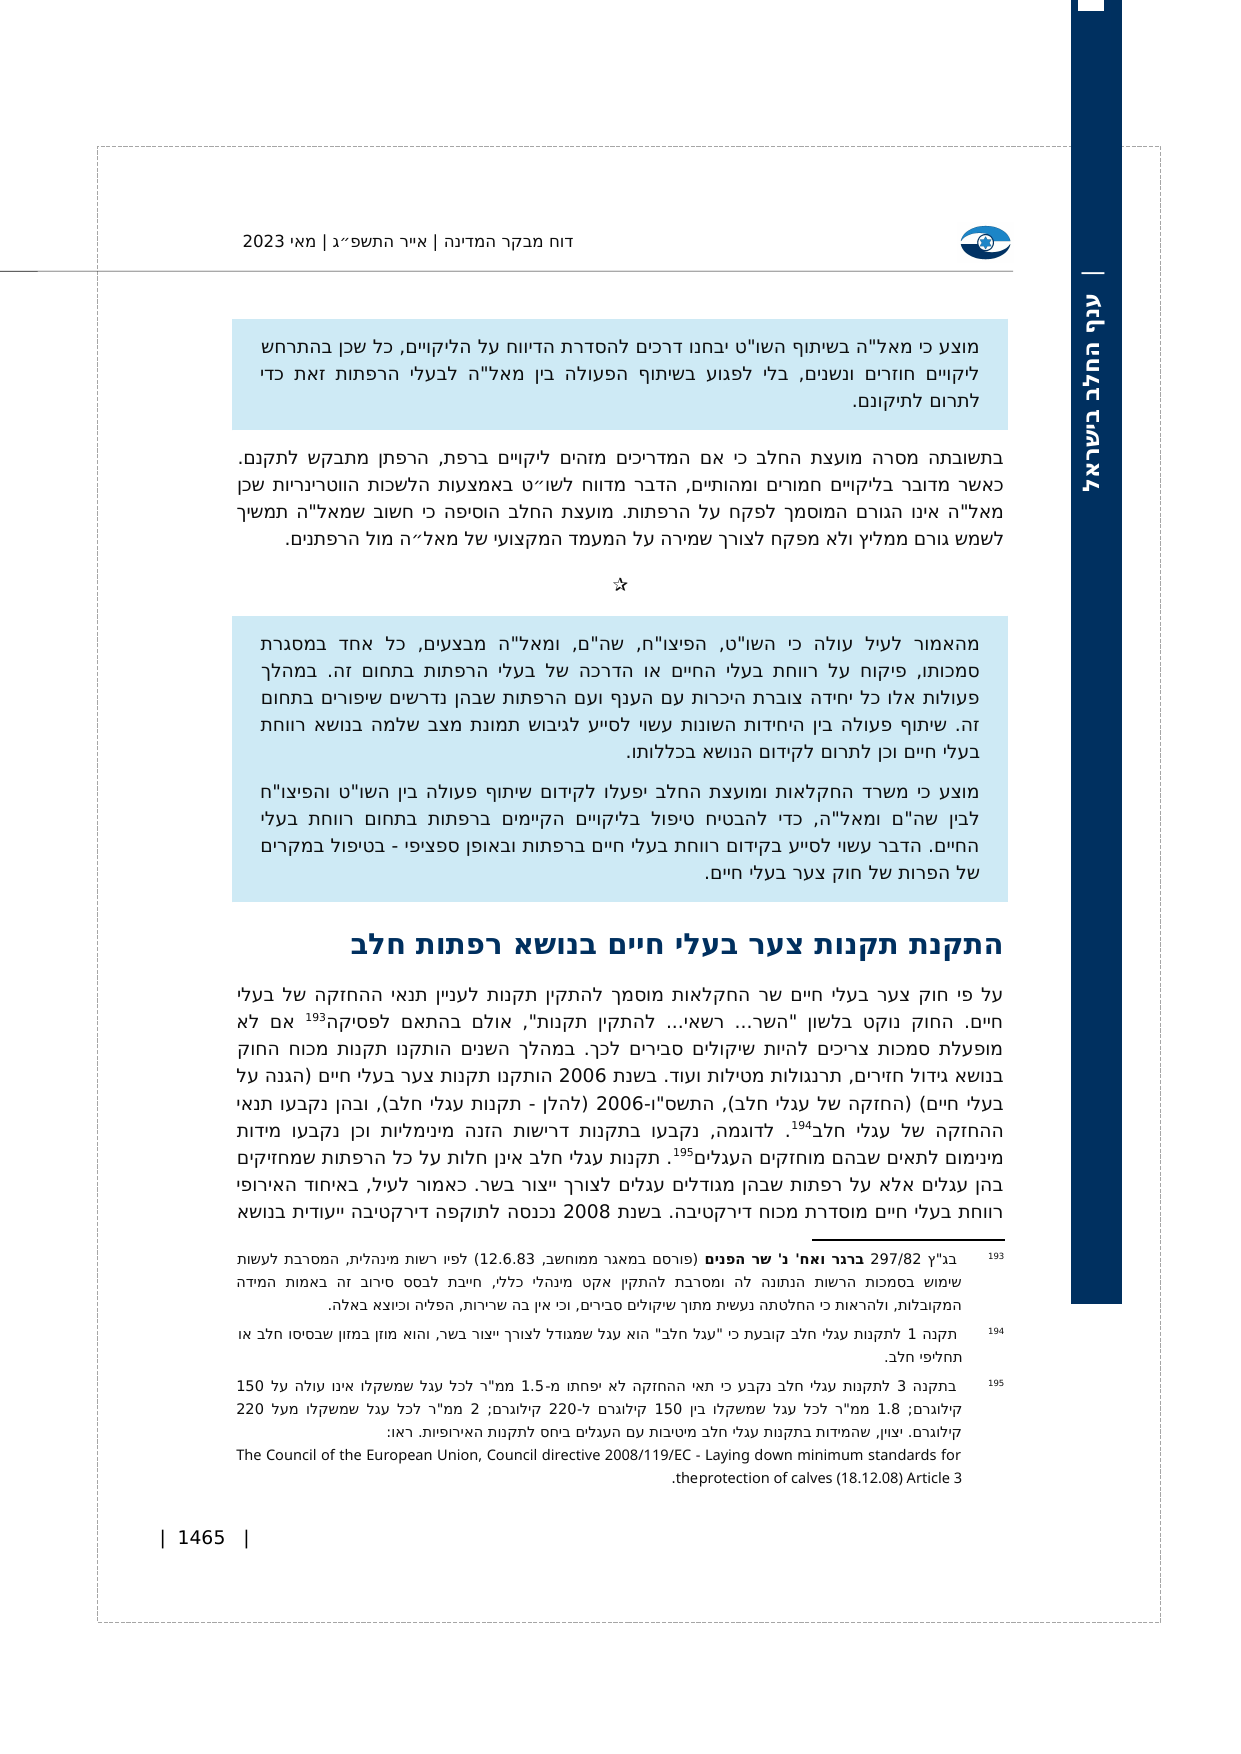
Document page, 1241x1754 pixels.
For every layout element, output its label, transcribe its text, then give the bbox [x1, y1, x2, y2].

text מהאמור לעיל עולה כי השו"ט, הפיצו"ח, שה"ם, ומאל"ה מבצעים, כל אחד במסגרת סמכותו, פיקוח על רווחת בעלי החיים או הדרכה של בעלי הרפתות בתחום זה. במהלך פעולות אלו כל יחידה צוברת היכרות עם הענף ועם הרפתות שבהן נדרשים שיפורים בתחום זה. שיתוף פעולה בין היחידות השונות עשוי לסייע לגיבוש תמונת מצב שלמה בנושא רווחת בעלי חיים וכן לתרום לקידום הנושא בכללותו. [237, 621, 1003, 764]
text מוצע כי מאל"ה בשיתוף השו"ט יבחנו דרכים להסדרת הדיווח על הליקויים, כל שכן בהתרחש ליקויים חוזרים ונשנים, בלי לפגוע בשיתוף הפעולה בין מאל"ה לבעלי הרפתות זאת כדי לתרום לתיקונם. [237, 324, 1003, 426]
text ✰ [236, 570, 1004, 597]
text מוצע כי משרד החקלאות ומועצת החלב יפעלו לקידום שיתוף פעולה בין השו"ט והפיצו"ח לבין שה"ם ומאל"ה, כדי להבטיח טיפול בליקויים הקיימים ברפתות בתחום רווחת בעלי החיים. הדבר עשוי לסייע בקידום רווחת בעלי חיים ברפתות ובאופן ספציפי - בטיפול במקרים של הפרות של חוק צער בעלי חיים. [237, 764, 1003, 898]
picture [957, 222, 1014, 263]
text על פי חוק צער בעלי חיים שר החקלאות מוסמך להתקין תקנות לעניין תנאי ההחזקה של בעלי חיים. החוק נוקט בלשון "השר... רשאי... להתקין תקנות", אולם בהתאם לפסיקה אם לא מופעלת סמכות צריכים להיות שיקולים סבירים לכך. במהלך השנים הותקנו תקנות מכוח החוק בנושא גידול חזירים, תרנגולות מטילות ועוד. בשנת 2006 הותקנו תקנות צער בעלי חיים (הגנה על בעלי חיים) (החזקה של עגלי חלב), התשס"ו-2006 (להלן - תקנות עגלי חלב), ובהן נקבעו תנאי ההחזקה של עגלי חלב. לדוגמה, נקבעו בתקנות דרישות הזנה מינימליות וכן נקבעו מידות מינימום לתאים שבהם מוחזקים העגלים. תקנות עגלי חלב אינן חלות על כל הרפתות שמחזיקים בהן עגלים אלא על רפתות שבהן מגודלים עגלים לצורך ייצור בשר. כאמור לעיל, באיחוד האירופי רווחת בעלי חיים מוסדרת מכוח דירקטיבה. בשנת 2008 נכנסה לתוקפה דירקטיבה ייעודית בנושא רווחת עגלים הקובעת כללים בנוגע להחזקת עגלים ברפתות. בארה"ב אין הסדרה חוקית ברמה הפדרלית של סוגיית צער בעלי חיים ברפתות, ובמרבית המדינות בארה"ב גם אין הסדרה ברמה המדינתית בנושא זה. גם בקנדה אין הסדרה חוקית ברמה הפדרלית של סוגיית צער בעלי חיים, אך בשש (מתוך עשר) פרובינציות התקינו קוד התנהגות לטיפול בבעלי חיים. [236, 980, 1004, 1224]
text התקנת תקנות צער בעלי חיים בנושא רפתות חלב [236, 927, 1004, 961]
text בתשובתה מסרה מועצת החלב כי אם המדריכים מזהים ליקויים ברפת, הרפתן מתבקש לתקנם. כאשר מדובר בליקויים חמורים ומהותיים, הדבר מדווח לשו״ט באמצעות הלשכות הווטרינריות שכן מאל"ה אינו הגורם המוסמך לפקח על הרפתות. מועצת החלב הוסיפה כי חשוב שמאל"ה תמשיך לשמש גורם ממליץ ולא מפקח לצורך שמירה על המעמד המקצועי של מאל״ה מול הרפתנים. [236, 443, 1004, 551]
